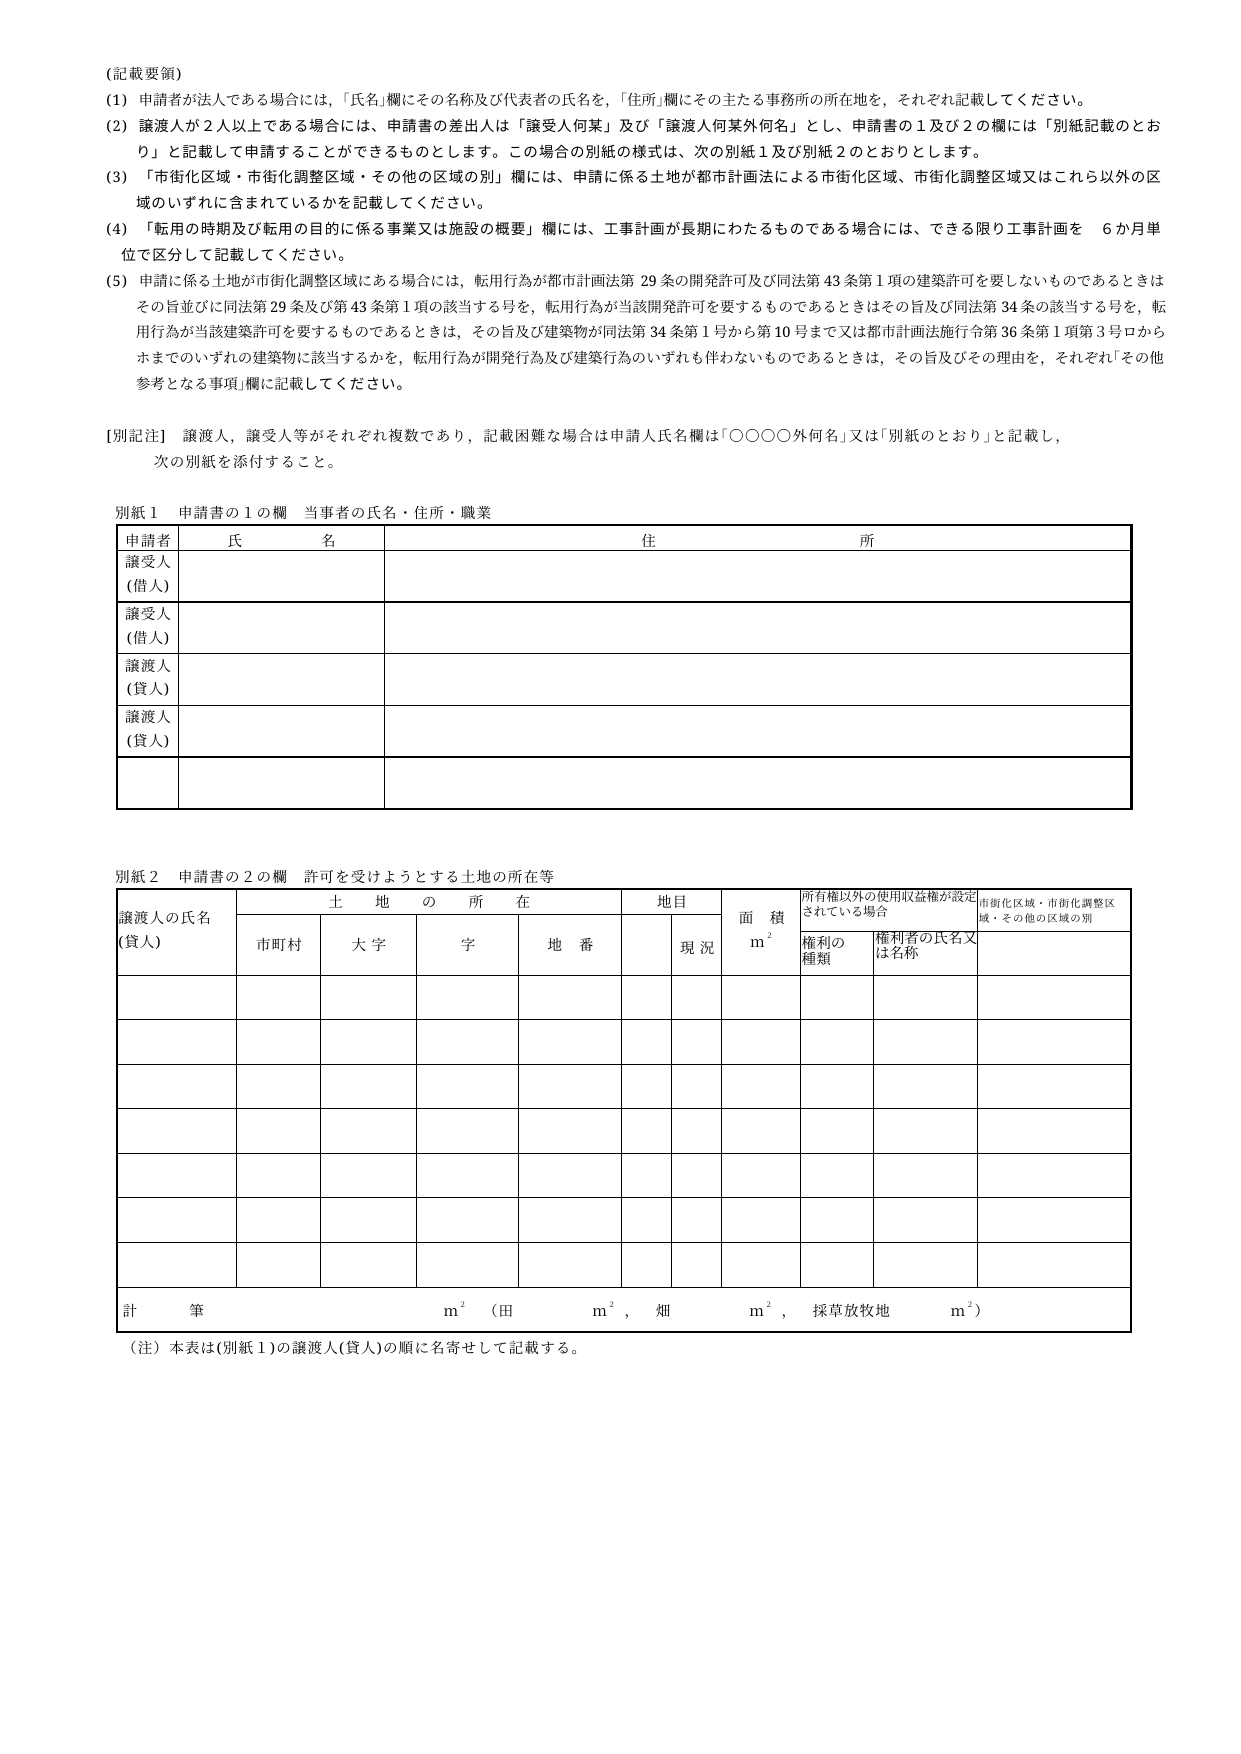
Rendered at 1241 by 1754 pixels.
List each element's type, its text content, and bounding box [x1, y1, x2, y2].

table_cell [874, 1065, 977, 1108]
table_header 譲渡人の氏名 (貸人) [118, 890, 236, 974]
table_cell [417, 1198, 518, 1242]
table_cell [672, 1154, 721, 1197]
table_cell [978, 932, 1130, 974]
table_cell [417, 1020, 518, 1064]
text （注）本表は(別紙１)の譲渡人(貸人)の順に名寄せして記載する。 [106, 1333, 1166, 1359]
table_cell [118, 1065, 236, 1108]
table_cell 譲渡人 (貸人) [118, 654, 178, 705]
table_cell [672, 1198, 721, 1242]
table_cell [622, 1020, 671, 1064]
table_cell [801, 1065, 873, 1108]
table_cell [179, 603, 384, 653]
table_header 面 積 ｍ２ [722, 890, 800, 974]
table_cell [237, 1020, 320, 1064]
table_cell [722, 1020, 800, 1064]
text 次の別紙を添付すること。 [106, 446, 1166, 472]
table_cell [118, 1154, 236, 1197]
table_cell [118, 976, 236, 1019]
table_cell [237, 1154, 320, 1197]
table_cell [874, 1243, 977, 1287]
table_cell [978, 1198, 1130, 1242]
table_cell [179, 551, 384, 601]
table_cell 字 [417, 915, 518, 974]
table_cell [978, 1243, 1130, 1287]
table_cell [118, 1109, 236, 1153]
table_cell [622, 976, 671, 1019]
text (記載要領) [106, 59, 1166, 85]
table_cell [519, 1065, 621, 1108]
table_cell [321, 1154, 416, 1197]
table_cell [385, 654, 1130, 705]
table_cell [118, 758, 178, 808]
table_cell [519, 976, 621, 1019]
text (2) 譲渡人が２人以上である場合には、申請書の差出人は「譲受人何某」及び「譲渡人何某外何名」とし、申請書の１及び２の欄には「別紙記載のとおり」と記載して申請することができるものとします。この場合の別紙の様式は、次の別紙１及び別紙２のとおりとします。 [106, 111, 1166, 162]
table_cell [321, 1109, 416, 1153]
table_cell [801, 1154, 873, 1197]
table_cell [519, 1020, 621, 1064]
table_cell [622, 1109, 671, 1153]
table_cell [321, 1065, 416, 1108]
table_cell [722, 976, 800, 1019]
table_cell [722, 1198, 800, 1242]
table_cell [672, 1065, 721, 1108]
table_cell [672, 976, 721, 1019]
table_cell [237, 976, 320, 1019]
table_cell 現 況 [672, 915, 721, 974]
text (3) 「市街化区域・市街化調整区域・その他の区域の別」欄には、申請に係る土地が都市計画法による市街化区域、市街化調整区域又はこれら以外の区域のいずれに含まれているかを記載してください。 [106, 162, 1166, 214]
table_cell 権利の 種類 [801, 932, 873, 974]
table_cell [237, 1065, 320, 1108]
table_cell [874, 1154, 977, 1197]
table_cell 地 番 [519, 915, 621, 974]
text (4) 「転用の時期及び転用の目的に係る事業又は施設の概要」欄には、工事計画が長期にわたるものである場合には、できる限り工事計画を ６か月単位で区分して記載してください。 [106, 214, 1166, 266]
table_cell [801, 1198, 873, 1242]
table_cell [672, 1243, 721, 1287]
text 別紙１ 申請書の１の欄 当事者の氏名・住所・職業 [106, 498, 1166, 524]
table_cell [978, 1109, 1130, 1153]
table_cell [118, 1020, 236, 1064]
table_cell [672, 1109, 721, 1153]
table_cell 大 字 [321, 915, 416, 974]
table_cell [978, 976, 1130, 1019]
table_cell [179, 706, 384, 756]
table_cell [385, 758, 1130, 808]
table_cell [179, 654, 384, 705]
table_cell [519, 1198, 621, 1242]
text 別紙２ 申請書の２の欄 許可を受けようとする土地の所在等 [106, 862, 1166, 888]
table_cell [874, 976, 977, 1019]
table_cell [622, 1243, 671, 1287]
table_cell [385, 551, 1130, 601]
table_cell [874, 1020, 977, 1064]
table_cell [801, 976, 873, 1019]
table_cell [321, 1198, 416, 1242]
table_cell [874, 1198, 977, 1242]
table_cell [978, 1020, 1130, 1064]
table_cell [622, 915, 671, 974]
text (1) 申請者が法人である場合には，｢氏名｣欄にその名称及び代表者の氏名を，｢住所｣欄にその主たる事務所の所在地を，それぞれ記載してください。 [106, 85, 1166, 111]
table_cell [417, 1109, 518, 1153]
table_cell [237, 1109, 320, 1153]
table_cell [417, 1154, 518, 1197]
table_cell [874, 1109, 977, 1153]
table_header 住 所 [385, 526, 1130, 550]
table_cell [321, 976, 416, 1019]
table_cell 市町村 [237, 915, 320, 974]
table_header 申請者 [118, 526, 178, 550]
text [別記注] 譲渡人，譲受人等がそれぞれ複数であり，記載困難な場合は申請人氏名欄は｢〇〇〇〇外何名｣又は｢別紙のとおり｣と記載し， [106, 421, 1166, 446]
table_cell [622, 1154, 671, 1197]
table_cell 譲渡人 (貸人) [118, 706, 178, 756]
table_cell [622, 1198, 671, 1242]
table_cell [801, 1243, 873, 1287]
table_cell [237, 1198, 320, 1242]
table_cell [622, 1065, 671, 1108]
table_cell [722, 1243, 800, 1287]
table_cell [321, 1243, 416, 1287]
table_cell [118, 1198, 236, 1242]
table_cell [978, 1065, 1130, 1108]
table_cell 譲受人 (借人) [118, 603, 178, 653]
table_cell [417, 1065, 518, 1108]
table_cell [672, 1020, 721, 1064]
table_cell [519, 1154, 621, 1197]
table_cell [519, 1243, 621, 1287]
table_cell [722, 1109, 800, 1153]
table_header 所有権以外の使用収益権が設定されている場合 [801, 890, 977, 931]
table_cell [519, 1109, 621, 1153]
table_cell [385, 603, 1130, 653]
table_cell [417, 976, 518, 1019]
text (5) 申請に係る土地が市街化調整区域にある場合には，転用行為が都市計画法第29条の開発許可及び同法第43条第１項の建築許可を要しないものであるときはその旨並びに同法第29条及び第43条第１項の該当する号を，転用行為が当該開発許可を要するものであるときはその旨及び同法第34条の該当する号を，転用行為が当該建築許可を要するものであるときは，その旨及び建築物が同法第34条第１号から第10号まで又は都市計画法施行令第36条第１項第３号ロからホまでのいずれの建築物に該当するかを，転用行為が開発行為及び建築行為のいずれも伴わないものであるときは，その旨及びその理由を，それぞれ｢その他参考となる事項｣欄に記載してください。 [106, 266, 1166, 395]
table_cell [722, 1065, 800, 1108]
table_header 土 地 の 所 在 [237, 890, 621, 913]
table_cell [801, 1109, 873, 1153]
table_cell [321, 1020, 416, 1064]
table_cell [237, 1243, 320, 1287]
table_cell [801, 1020, 873, 1064]
table_cell 計 筆 ｍ２ （田 ｍ２ ， 畑 ｍ２ ， 採草放牧地 ｍ２） [118, 1288, 1130, 1331]
table_cell 譲受人 (借人) [118, 551, 178, 601]
table_cell 権利者の氏名又は名称 [874, 932, 977, 974]
table_cell [118, 1243, 236, 1287]
table_cell [978, 1154, 1130, 1197]
table_header 地目 [622, 890, 721, 913]
table_header 氏 名 [179, 526, 384, 550]
table_cell [417, 1243, 518, 1287]
table_cell [385, 706, 1130, 756]
table_cell [179, 758, 384, 808]
table_cell [722, 1154, 800, 1197]
table_header 市街化区域・市街化調整区域・その他の区域の別 [978, 890, 1130, 931]
